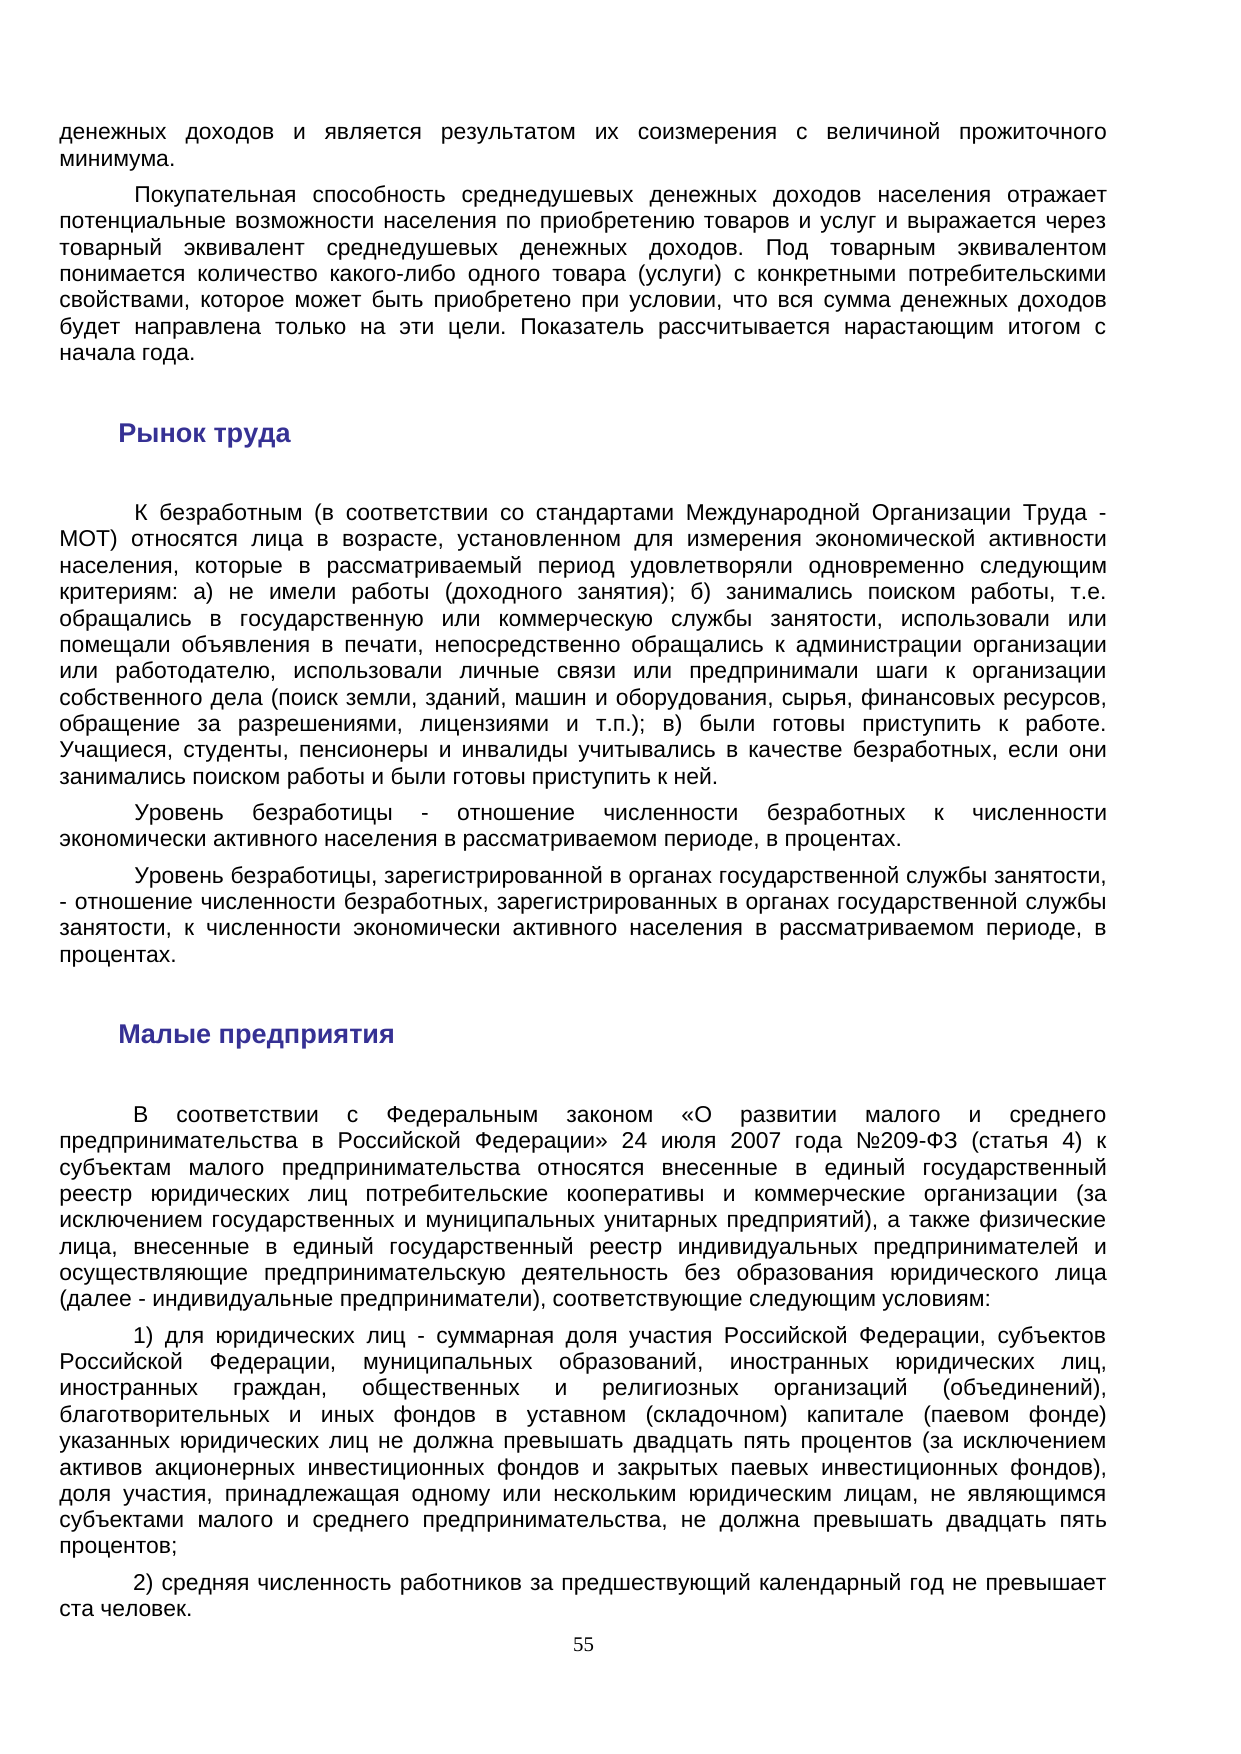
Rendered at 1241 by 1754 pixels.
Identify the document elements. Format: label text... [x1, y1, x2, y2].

text Уровень безработицы, зарегистрированной в органах государственной службы занятости, - отношение численности безработных, зарегистрированных в органах государственной службы занятости, к численности экономически активного населения в рассматриваемом периоде, в процентах. [59, 862, 1107, 967]
text Малые предприятия [59, 1018, 1107, 1049]
text Рынок труда [59, 417, 1107, 448]
text Покупательная способность среднедушевых денежных доходов населения отражает потенциальные возможности населения по приобретению товаров и услуг и выражается через товарный эквивалент среднедушевых денежных доходов. Под товарным эквивалентом понимается количество какого-либо одного товара (услуги) с конкретными потребительскими свойствами, которое может быть приобретено при условии, что вся сумма денежных доходов будет направлена только на эти цели. Показатель рассчитывается нарастающим итогом с начала года. [59, 181, 1107, 365]
text Уровень безработицы - отношение численности безработных к численности экономически активного населения в рассматриваемом периоде, в процентах. [59, 799, 1107, 852]
text 1) для юридических лиц - суммарная доля участия Российской Федерации, субъектов Российской Федерации, муниципальных образований, иностранных юридических лиц, иностранных граждан, общественных и религиозных организаций (объединений), благотворительных и иных фондов в уставном (складочном) капитале (паевом фонде) указанных юридических лиц не должна превышать двадцать пять процентов (за исключением активов акционерных инвестиционных фондов и закрытых паевых инвестиционных фондов), доля участия, принадлежащая одному или нескольким юридическим лицам, не являющимся субъектами малого и среднего предпринимательства, не должна превышать двадцать пять процентов; [59, 1322, 1107, 1559]
text К безработным (в соответствии со стандартами Международной Организации Труда - МОТ) относятся лица в возрасте, установленном для измерения экономической активности населения, которые в рассматриваемый период удовлетворяли одновременно следующим критериям: а) не имели работы (доходного занятия); б) занимались поиском работы, т.е. обращались в государственную или коммерческую службы занятости, использовали или помещали объявления в печати, непосредственно обращались к администрации организации или работодателю, использовали личные связи или предпринимали шаги к организации собственного дела (поиск земли, зданий, машин и оборудования, сырья, финансовых ресурсов, обращение за разрешениями, лицензиями и т.п.); в) были готовы приступить к работе. Учащиеся, студенты, пенсионеры и инвалиды учитывались в качестве безработных, если они занимались поиском работы и были готовы приступить к ней. [59, 499, 1107, 789]
text 2) средняя численность работников за предшествующий календарный год не превышает ста человек. [59, 1569, 1107, 1622]
text В соответствии с Федеральным законом «О развитии малого и среднего предпринимательства в Российской Федерации» 24 июля 2007 года №209-ФЗ (статья 4) к субъектам малого предпринимательства относятся внесенные в единый государственный реестр юридических лиц потребительские кооперативы и коммерческие организации (за исключением государственных и муниципальных унитарных предприятий), а также физические лица, внесенные в единый государственный реестр индивидуальных предпринимателей и осуществляющие предпринимательскую деятельность без образования юридического лица (далее - индивидуальные предприниматели), соответствующие следующим условиям: [59, 1101, 1107, 1312]
